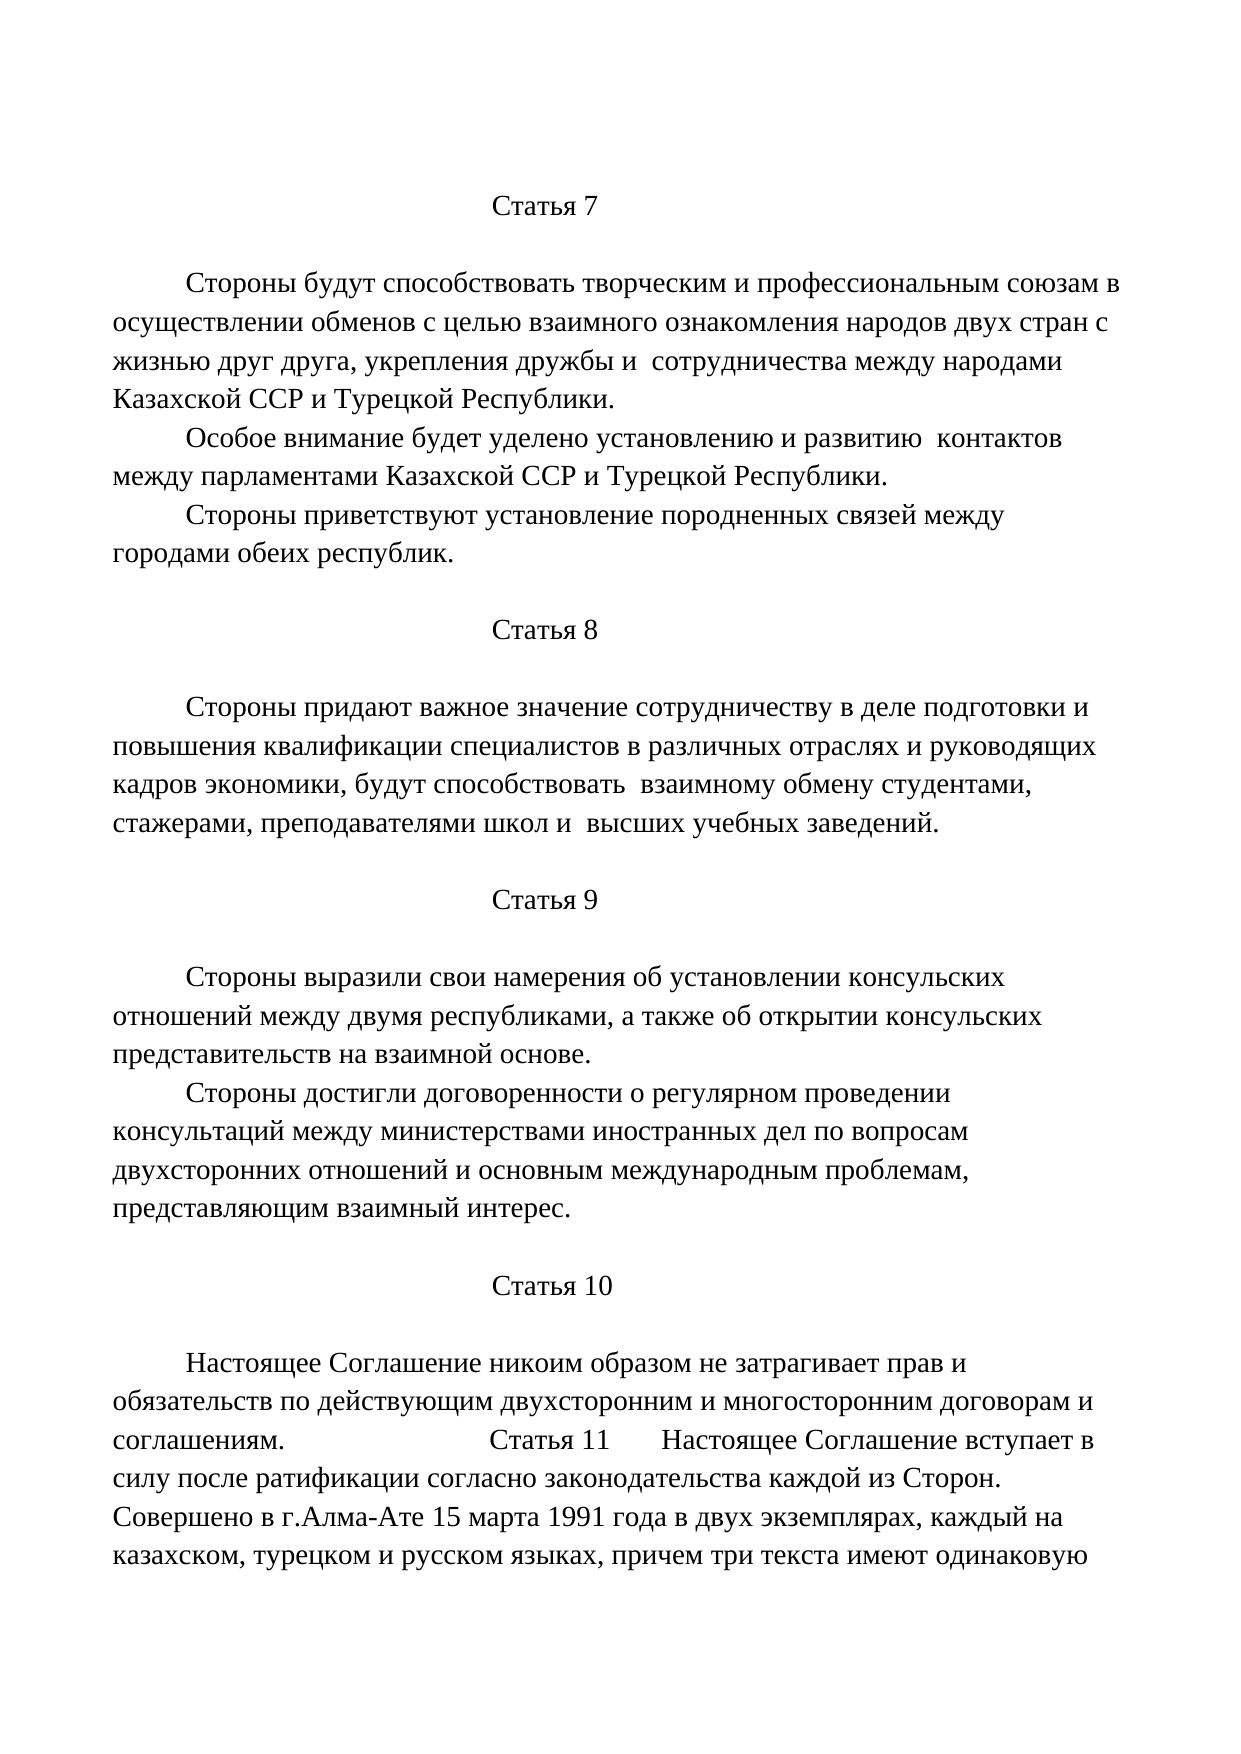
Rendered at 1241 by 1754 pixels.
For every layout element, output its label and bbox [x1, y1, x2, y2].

text [112, 1383, 1128, 1571]
text [112, 150, 1128, 1378]
